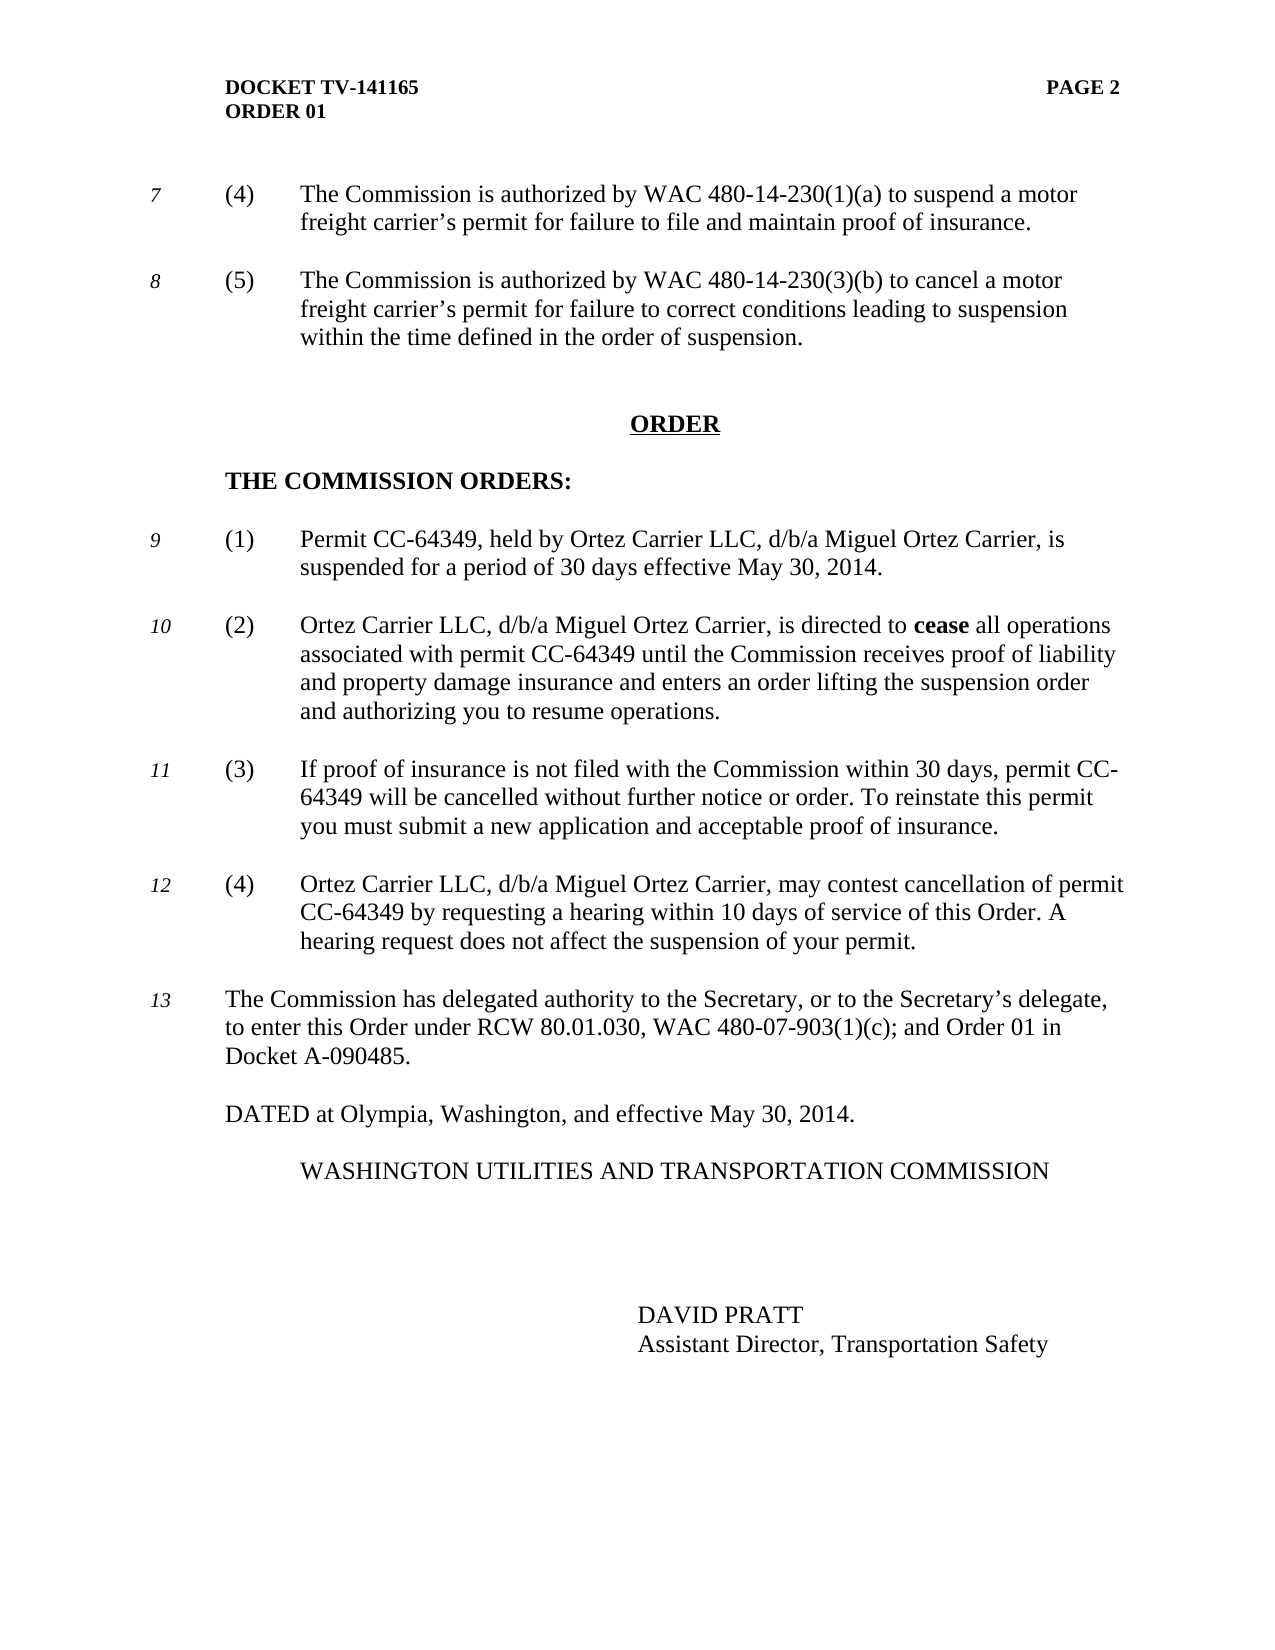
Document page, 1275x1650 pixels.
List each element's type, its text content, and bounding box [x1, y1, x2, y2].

text THE COMMISSION ORDERS: [225, 466, 1125, 495]
text ORDER [225, 409, 1125, 437]
subtitle UTILITIES AND TRANSPORTATION COMMISSION [225, 1156, 1125, 1185]
list (2) Ortez Carrier LLC, d/b/a Miguel Ortez Carrier, is directed to cease all operations associated with permit CC-64349 until the Commission receives proof of liability and property damage insurance and enters an order lifting the suspension order and authorizing you to resume operations. [150, 610, 1125, 725]
list The Commission has delegated authority to the Secretary, or to the Secretary’s delegate, to enter this Order under RCW 80.01.030, WAC 480-07-903(1)(c); and Order 01 in Docket A-090485. [150, 984, 1125, 1070]
text Assistant Director, Transportation Safety [225, 1329, 1125, 1357]
list (1) Permit CC-64349, held by Ortez Carrier LLC, d/b/a Miguel Ortez Carrier, is suspended for a period of 30 days effective May 30, 2014. [150, 524, 1125, 581]
list (4) The Commission is authorized by WAC 480-14-230(1)(a) to suspend a motor freight carrier’s permit for failure to file and maintain proof of insurance. [150, 179, 1125, 236]
list (4) Ortez Carrier LLC, d/b/a Miguel Ortez Carrier, may contest cancellation of permit CC-64349 by requesting a hearing within 10 days of service of this Order. A hearing request does not affect the suspension of your permit. [150, 869, 1125, 955]
list (5) The Commission is authorized by WAC 480-14-230(3)(b) to cancel a motor freight carrier’s permit for failure to correct conditions leading to suspension within the time defined in the order of suspension. [150, 265, 1125, 351]
text DATED at Olympia, Washington, and effective May 30, 2014. [225, 1099, 1125, 1127]
list (3) If proof of insurance is not filed with the Commission within 30 days, permit CC-64349 will be cancelled without further notice or order. To reinstate this permit you must submit a new application and acceptable proof of insurance. [150, 754, 1125, 840]
text DAVID PRATT [225, 1300, 1125, 1329]
